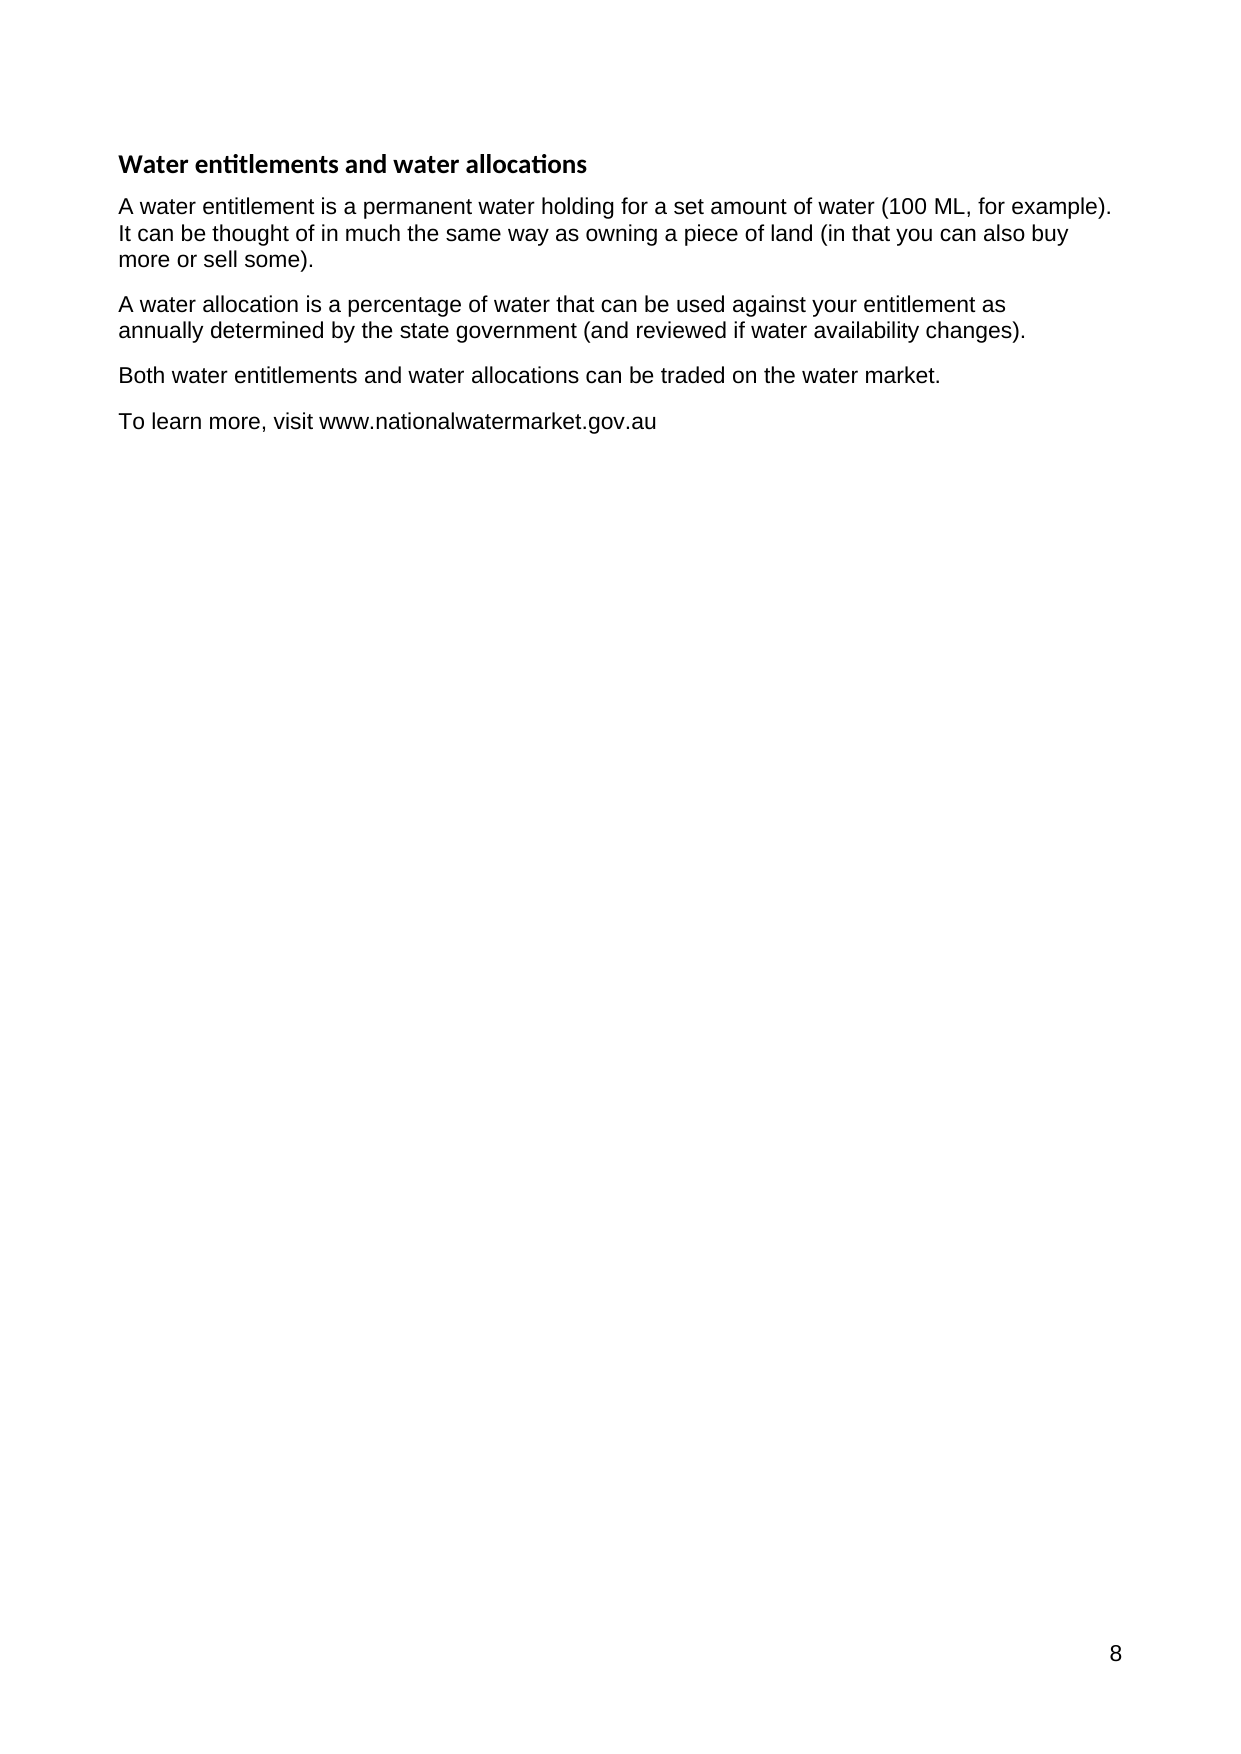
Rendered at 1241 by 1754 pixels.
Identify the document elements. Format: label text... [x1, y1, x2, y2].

text A water entitlement is a permanent water holding for a set amount of water (100 ML, for example). It can be thought of in much the same way as owning a piece of land (in that you can also buy more or sell some). [118, 193, 1122, 272]
text A water allocation is a percentage of water that can be used against your entitlement as annually determined by the state government (and reviewed if water availability changes). [118, 291, 1122, 344]
text To learn more, visit www.nationalwatermarket.gov.au [118, 408, 1122, 434]
text Both water entitlements and water allocations can be traded on the water market. [118, 362, 1122, 389]
subtitle Water entitlements and water allocations [118, 148, 1122, 181]
